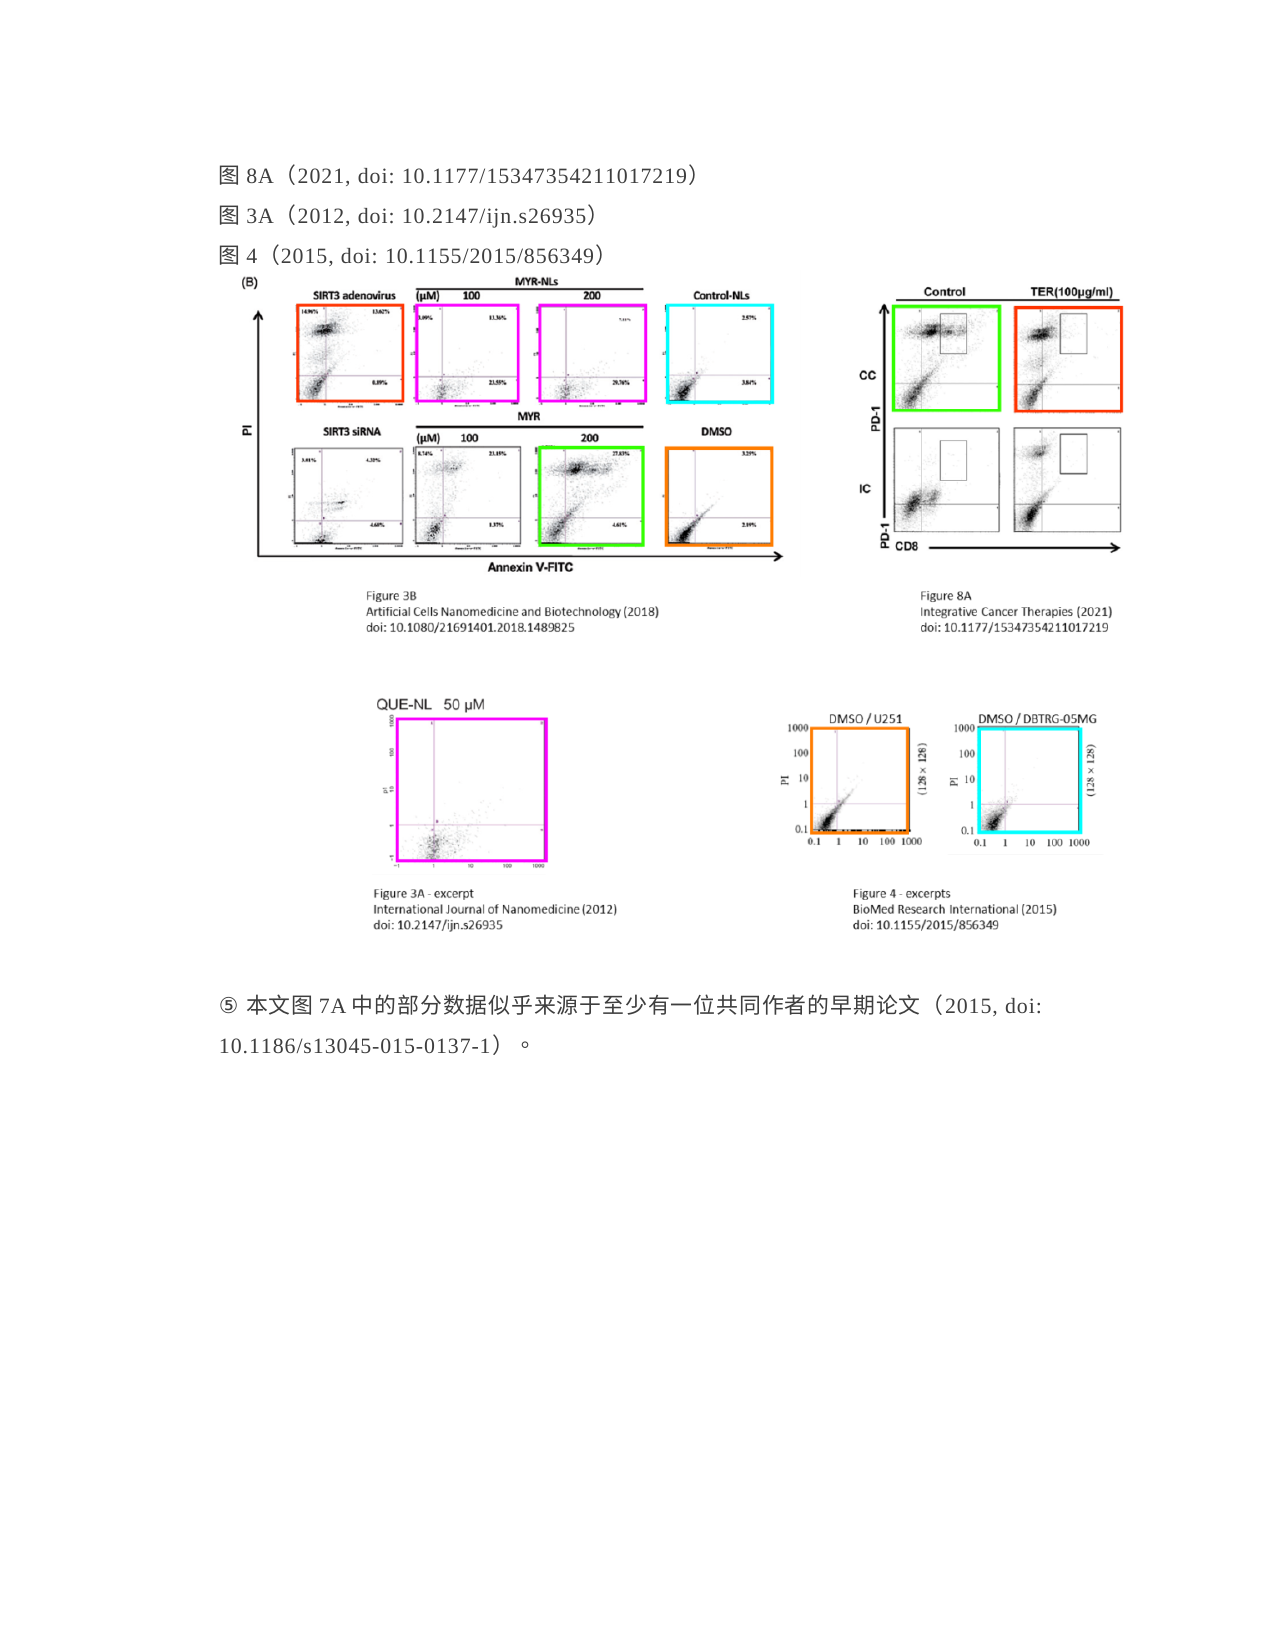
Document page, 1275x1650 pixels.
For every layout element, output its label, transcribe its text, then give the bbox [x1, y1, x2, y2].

picture [237, 270, 1138, 940]
text ⑤ 本文图7A中的部分数据似乎来源于至少有一位共同作者的早期论文（2015, doi: 10.1186/s13045-015-0137-1）。 [219, 980, 1056, 1060]
text 图8A（2021, doi: 10.1177/15347354211017219） [219, 150, 1056, 190]
text 图3A（2012, doi: 10.2147/ijn.s26935） [219, 190, 1056, 230]
text 图4（2015, doi: 10.1155/2015/856349） [219, 230, 1056, 270]
